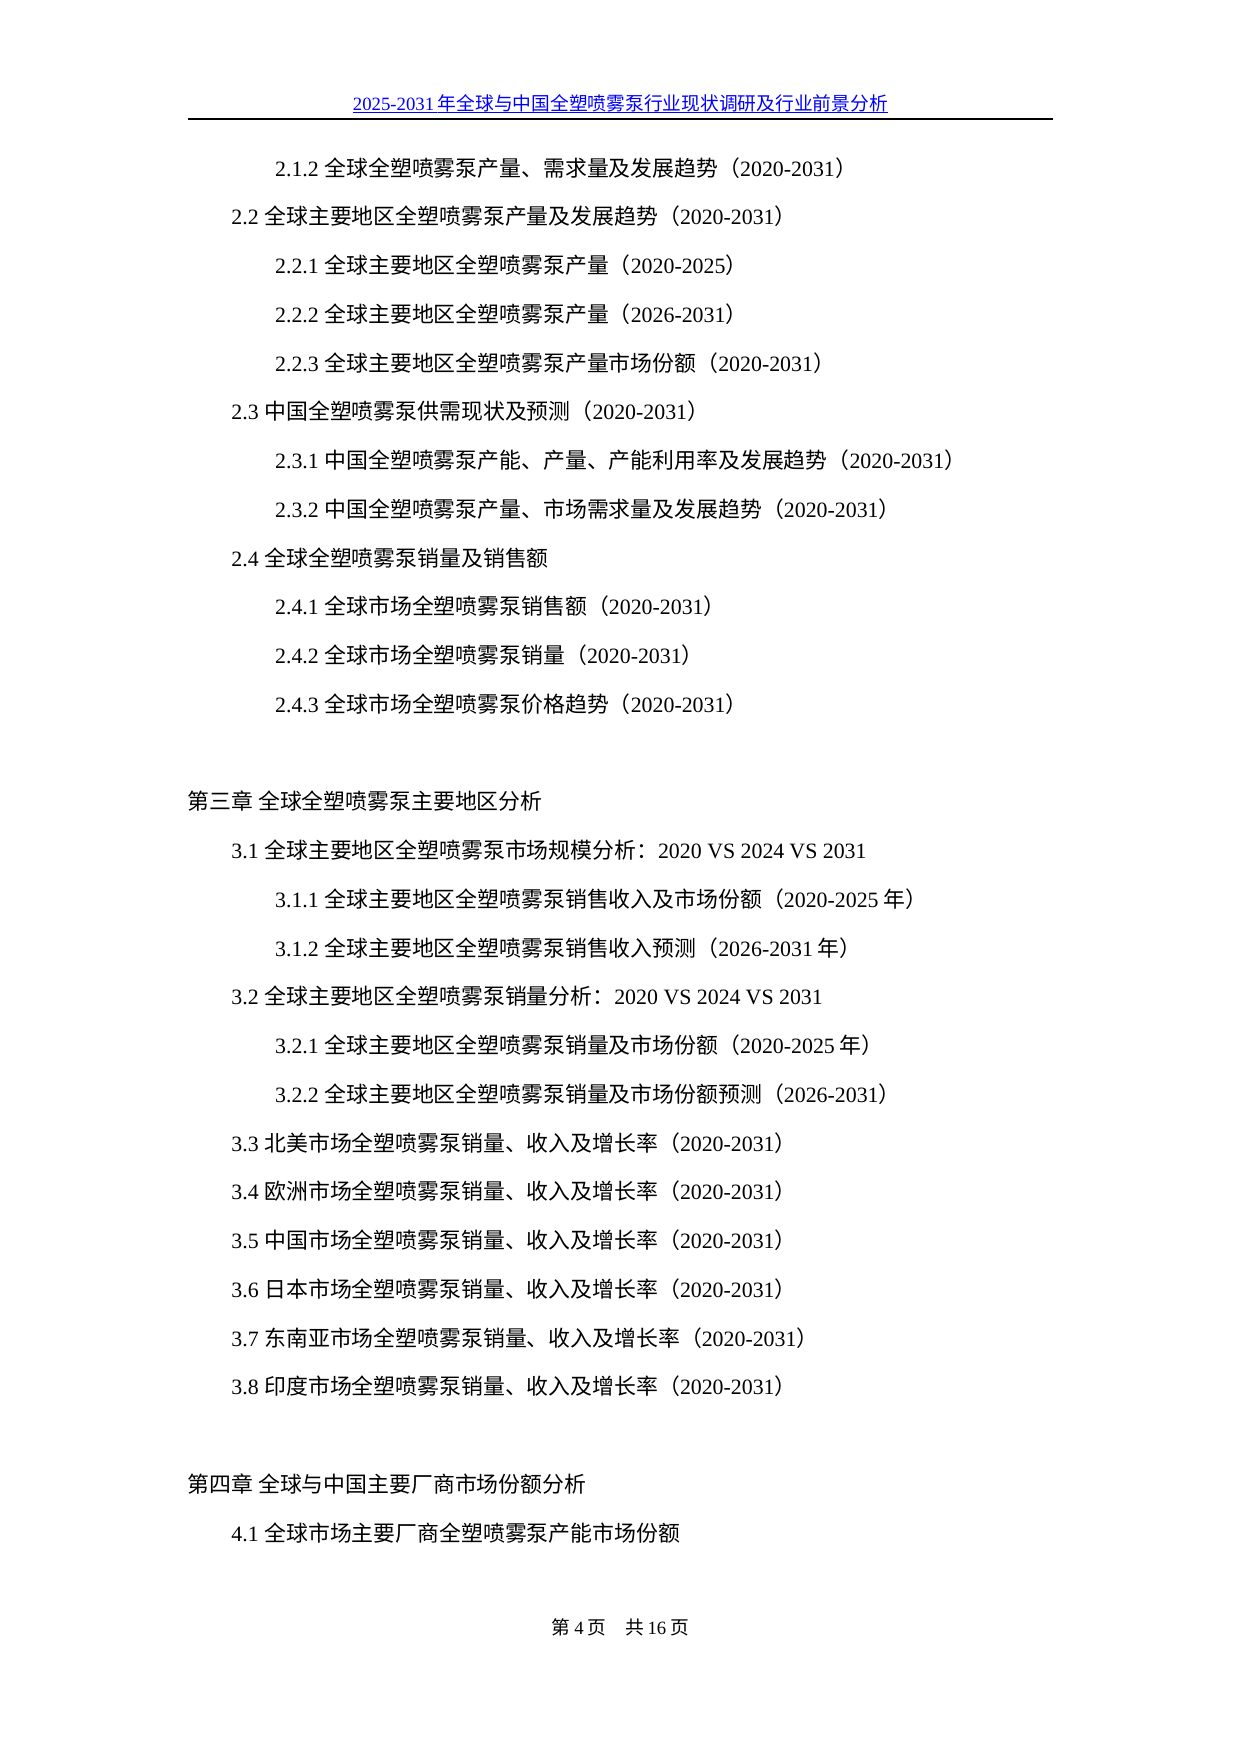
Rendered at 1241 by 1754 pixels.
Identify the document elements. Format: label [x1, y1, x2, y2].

text [187, 150, 1053, 1548]
